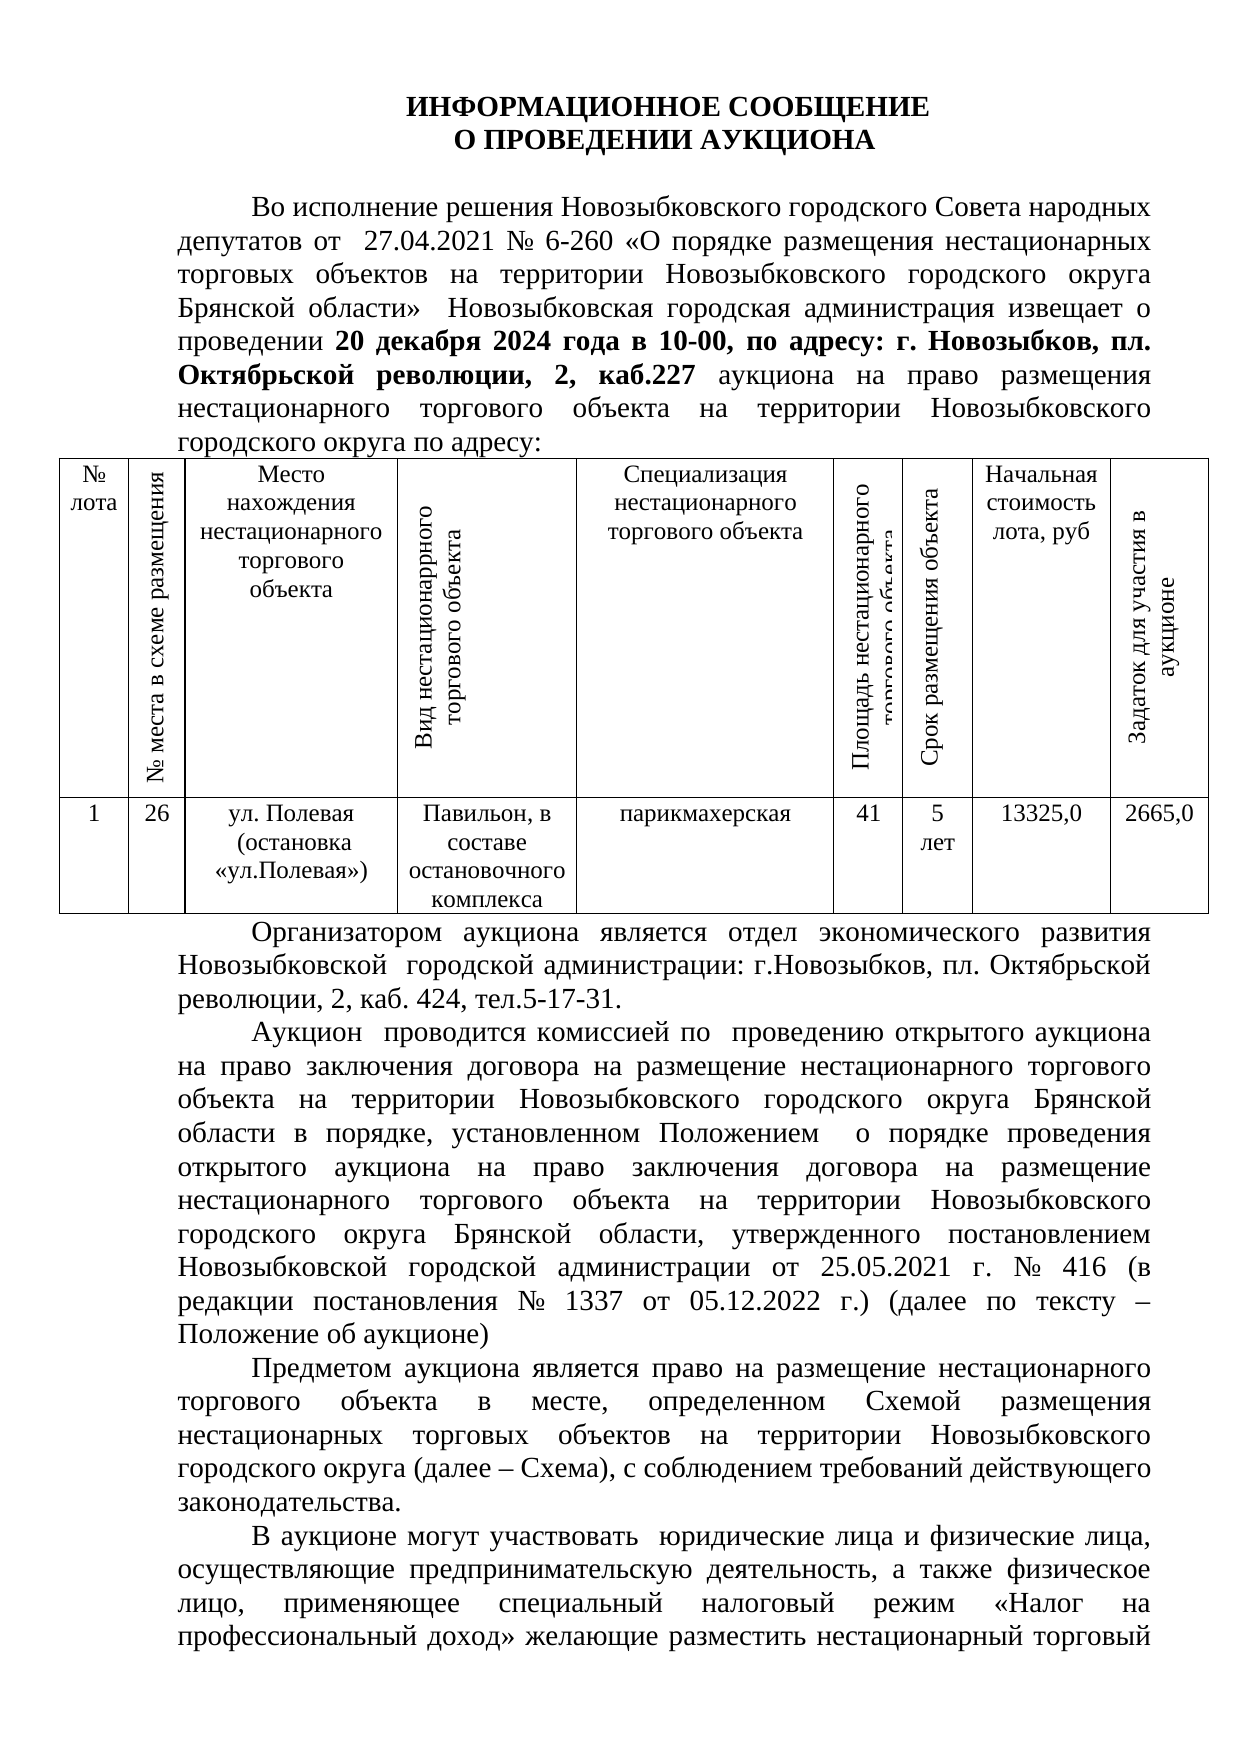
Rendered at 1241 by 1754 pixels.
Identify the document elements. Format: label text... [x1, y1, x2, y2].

table_header Место нахождения нестационарного торгового объекта [186, 459, 397, 797]
table_header Специализация нестационарного торгового объекта [577, 459, 833, 797]
text Предметом аукциона является право на размещение нестационарного торгового объекта в месте, определенном Схемой размещения нестационарных торговых объектов на территории Новозыбковского городского округа (далее – Схема), с соблюдением требований действующего законодательства. [177, 1350, 1152, 1518]
table_header Задаток для участия в аукционе [1111, 459, 1208, 797]
table_header № лота [60, 459, 128, 797]
table_header Срок размещения объекта [903, 459, 972, 797]
text Организатором аукциона является отдел экономического развития Новозыбковской городской администрации: г.Новозыбков, пл. Октябрьской революции, 2, каб. 424, тел.5-17-31. [177, 914, 1152, 1014]
table_cell 2665,0 [1111, 798, 1208, 913]
text ИНФОРМАЦИОННОЕ СООБЩЕНИЕ [177, 89, 1152, 122]
text Во исполнение решения Новозыбковского городского Совета народных депутатов от 27.04.2021 № 6-260 «О порядке размещения нестационарных торговых объектов на территории Новозыбковского городского округа Брянской области» Новозыбковская городская администрация извещает о проведении 20 декабря 2024 года в 10-00, по адресу: г. Новозыбков, пл. Октябрьской революции, 2, каб.227 аукциона на право размещения нестационарного торгового объекта на территории Новозыбковского городского округа по адресу: [177, 189, 1152, 458]
table_cell ул. Полевая (остановка «ул.Полевая») [186, 798, 397, 913]
table_cell парикмахерская [577, 798, 833, 913]
table_header Начальная стоимость лота, руб [973, 459, 1110, 797]
table_cell 41 [834, 798, 902, 913]
table_header № места в схеме размещения [129, 459, 184, 797]
table_cell 1 [60, 798, 128, 913]
table_header Площадь нестационарного торгового объекта [834, 459, 902, 797]
table_cell 26 [129, 798, 184, 913]
table_cell 13325,0 [973, 798, 1110, 913]
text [177, 1518, 1152, 1652]
text О ПРОВЕДЕНИИ АУКЦИОНА [177, 122, 1152, 156]
table_cell 5 лет [903, 798, 972, 913]
table_header Вид нестационаррного торгового объекта [398, 459, 576, 797]
text Аукцион проводится комиссией по проведению открытого аукциона на право заключения договора на размещение нестационарного торгового объекта на территории Новозыбковского городского округа Брянской области в порядке, установленном Положением о порядке проведения открытого аукциона на право заключения договора на размещение нестационарного торгового объекта на территории Новозыбковского городского округа Брянской области, утвержденного постановлением Новозыбковской городской администрации от 25.05.2021 г. № 416 (в редакции постановления № 1337 от 05.12.2022 г.) (далее по тексту – Положение об аукционе) [177, 1014, 1152, 1350]
table_cell Павильон, в составе остановочного комплекса [398, 798, 576, 913]
